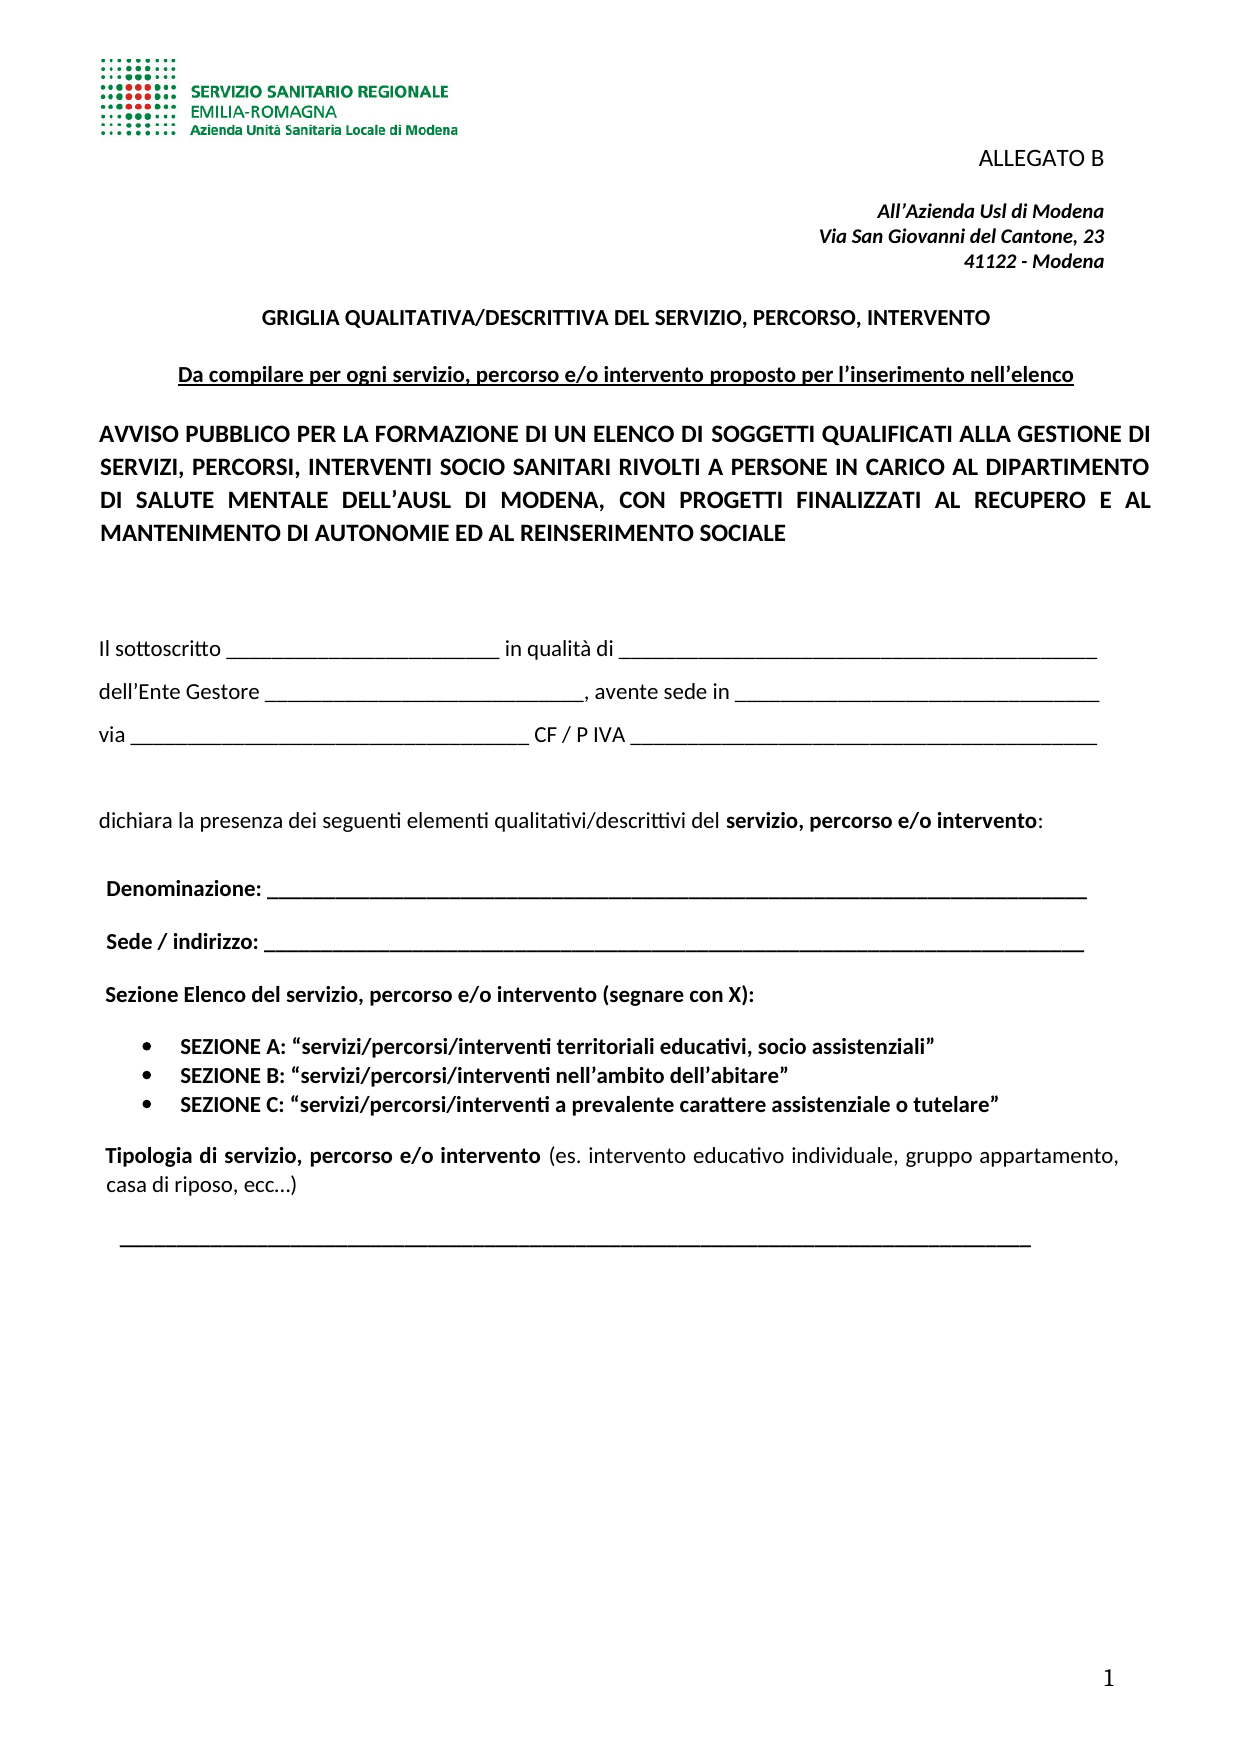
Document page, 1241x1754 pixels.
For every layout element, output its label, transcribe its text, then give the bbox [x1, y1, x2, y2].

text dichiara la presenza dei seguenti elementi qualitativi/descrittivi del servizio, percorso e/o intervento: [99, 806, 1120, 834]
list SEZIONE B: “servizi/percorsi/interventi nell’ambito dell’abitare” [143, 1061, 1046, 1089]
text Sede / indirizzo: ________________________________________________________________________ [106, 927, 1105, 955]
text via ___________________________________ CF / P IVA _________________________________________ [99, 720, 1135, 748]
text Tipologia di servizio, percorso e/o intervento (es. intervento educativo individuale, gruppo appartamento, casa di riposo, ecc…) [105, 1141, 1120, 1198]
text dell’Ente Gestore ____________________________, avente sede in ________________________________ [99, 677, 1135, 705]
text Denominazione: ________________________________________________________________________ [106, 874, 1120, 902]
text ________________________________________________________________________________ [105, 1222, 1046, 1250]
text Da compilare per ogni servizio, percorso e/o intervento proposto per l’inserimento nell’elenco [100, 360, 1151, 388]
text Via San Giovanni del Cantone, 23 [101, 223, 1046, 249]
text Sezione Elenco del servizio, percorso e/o intervento (segnare con X): [105, 980, 1046, 1008]
list SEZIONE A: “servizi/percorsi/interventi territoriali educativi, socio assistenziali” [143, 1032, 1046, 1060]
list SEZIONE C: “servizi/percorsi/interventi a prevalente carattere assistenziale o tutelare” [143, 1090, 1046, 1118]
text 41122 - Modena [101, 249, 1046, 274]
picture [100, 59, 458, 142]
text All’Azienda Usl di Modena [100, 198, 1046, 223]
text Avviso Pubblico per la formazione di un Elenco di Soggetti qualificati alla gestione di sERVIZI, percorsi, INTERVENTI SOCIO SANITARI RIVOLTI a PERSONE IN CARICO AL DIPARTIMENTO DI SALUTE MENTALE DELL’AUSL DI MODENA, con progetti finalizzati al recupero E AL MANTENIMENTO di autonomie ed al reinserimento sociale [99, 418, 1151, 547]
text Il sottoscritto ________________________ in qualità di __________________________________________ [99, 634, 1135, 662]
text GRIGLIA QUALITATIVA/DESCRITTIVA DEL SERVIZIO, PERCORSO, INTERVENTO [100, 303, 1151, 331]
